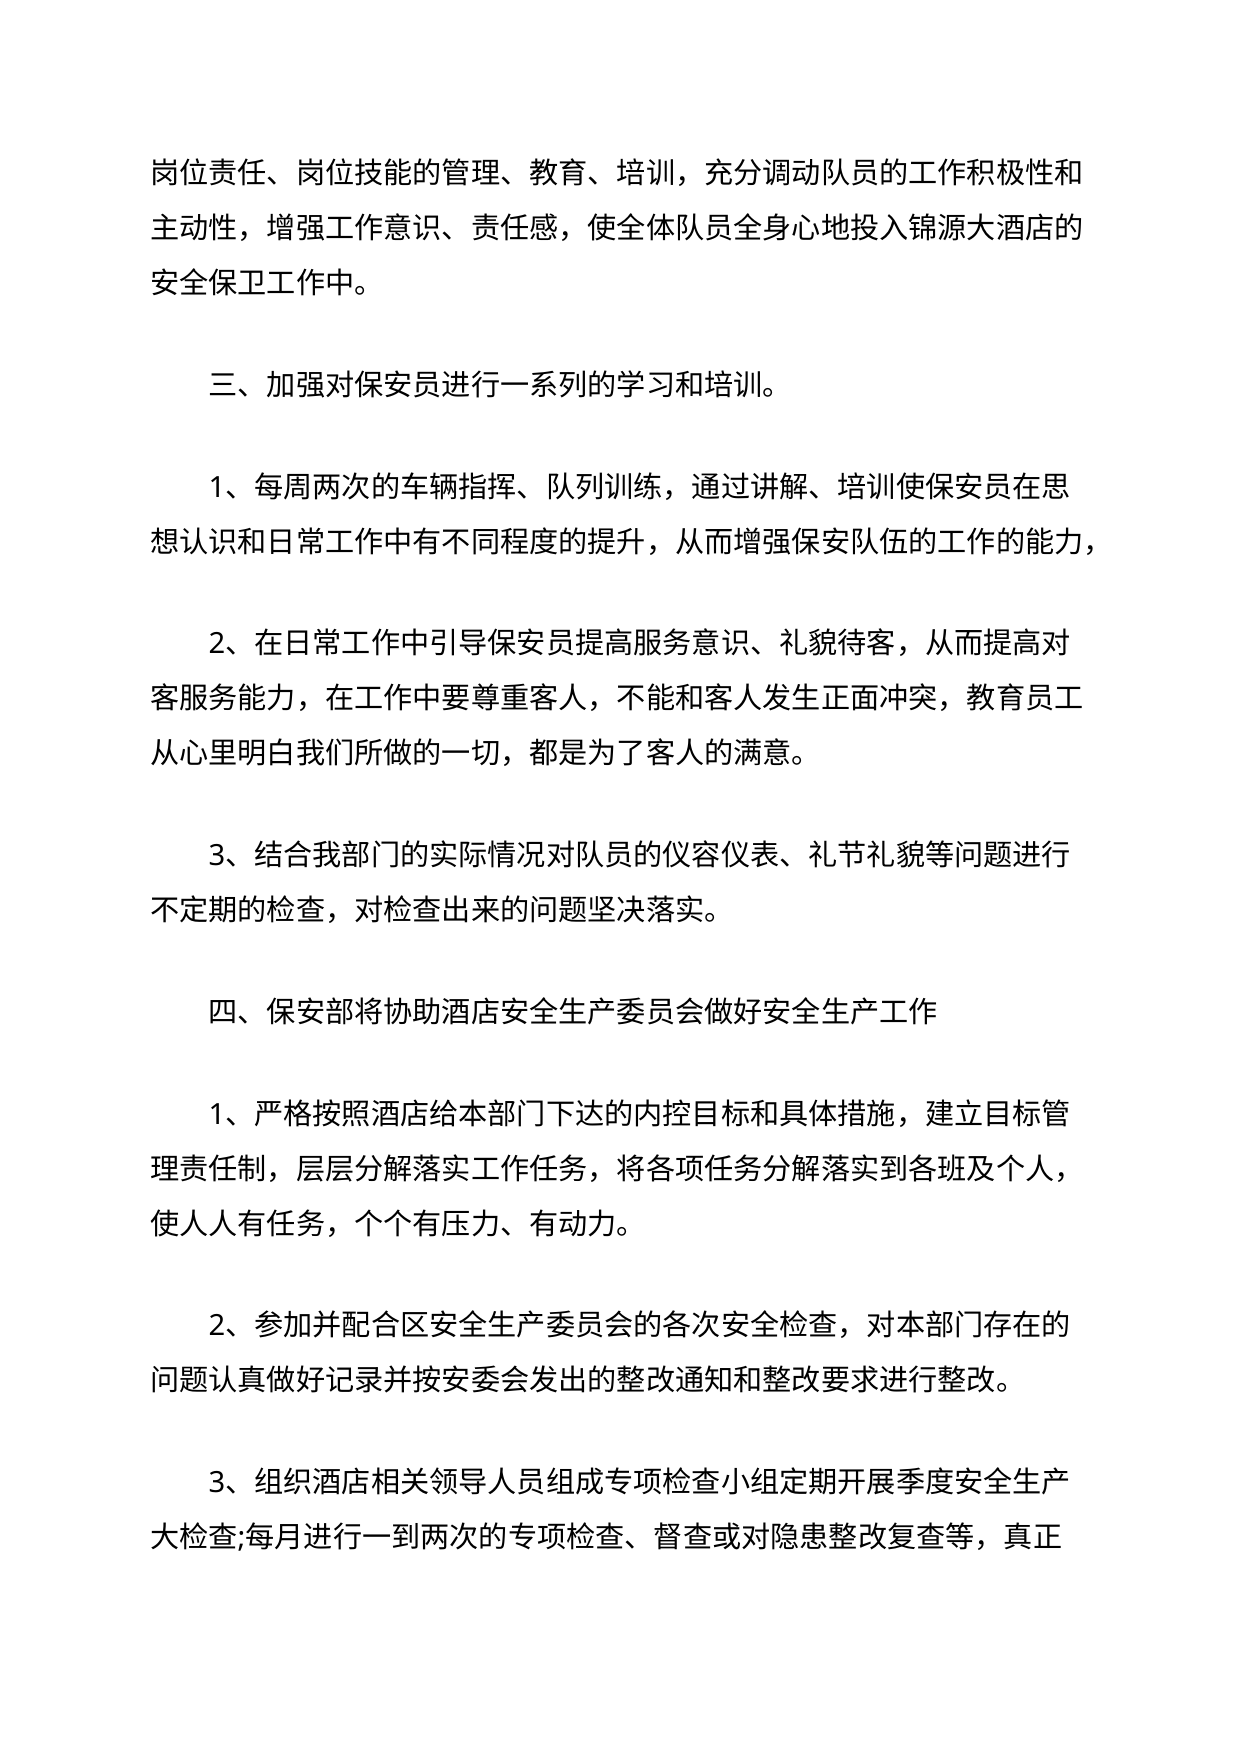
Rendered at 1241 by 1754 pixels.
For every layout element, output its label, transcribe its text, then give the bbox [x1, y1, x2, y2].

text 四、保安部将协助酒店安全生产委员会做好安全生产工作 [150, 988, 1090, 1031]
text 1、每周两次的车辆指挥、队列训练，通过讲解、培训使保安员在思想认识和日常工作中有不同程度的提升，从而增强保安队伍的工作的能力， [150, 463, 1090, 561]
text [150, 150, 1090, 302]
text 1、严格按照酒店给本部门下达的内控目标和具体措施，建立目标管理责任制，层层分解落实工作任务，将各项任务分解落实到各班及个人，使人人有任务，个个有压力、有动力。 [150, 1090, 1090, 1242]
text 2、参加并配合区安全生产委员会的各次安全检查，对本部门存在的问题认真做好记录并按安委会发出的整改通知和整改要求进行整改。 [150, 1302, 1090, 1399]
text 3、结合我部门的实际情况对队员的仪容仪表、礼节礼貌等问题进行不定期的检查，对检查出来的问题坚决落实。 [150, 832, 1090, 929]
text 三、加强对保安员进行一系列的学习和培训。 [150, 362, 1090, 404]
text 2、在日常工作中引导保安员提高服务意识、礼貌待客，从而提高对客服务能力，在工作中要尊重客人，不能和客人发生正面冲突，教育员工从心里明白我们所做的一切，都是为了客人的满意。 [150, 620, 1090, 772]
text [150, 1459, 1090, 1556]
